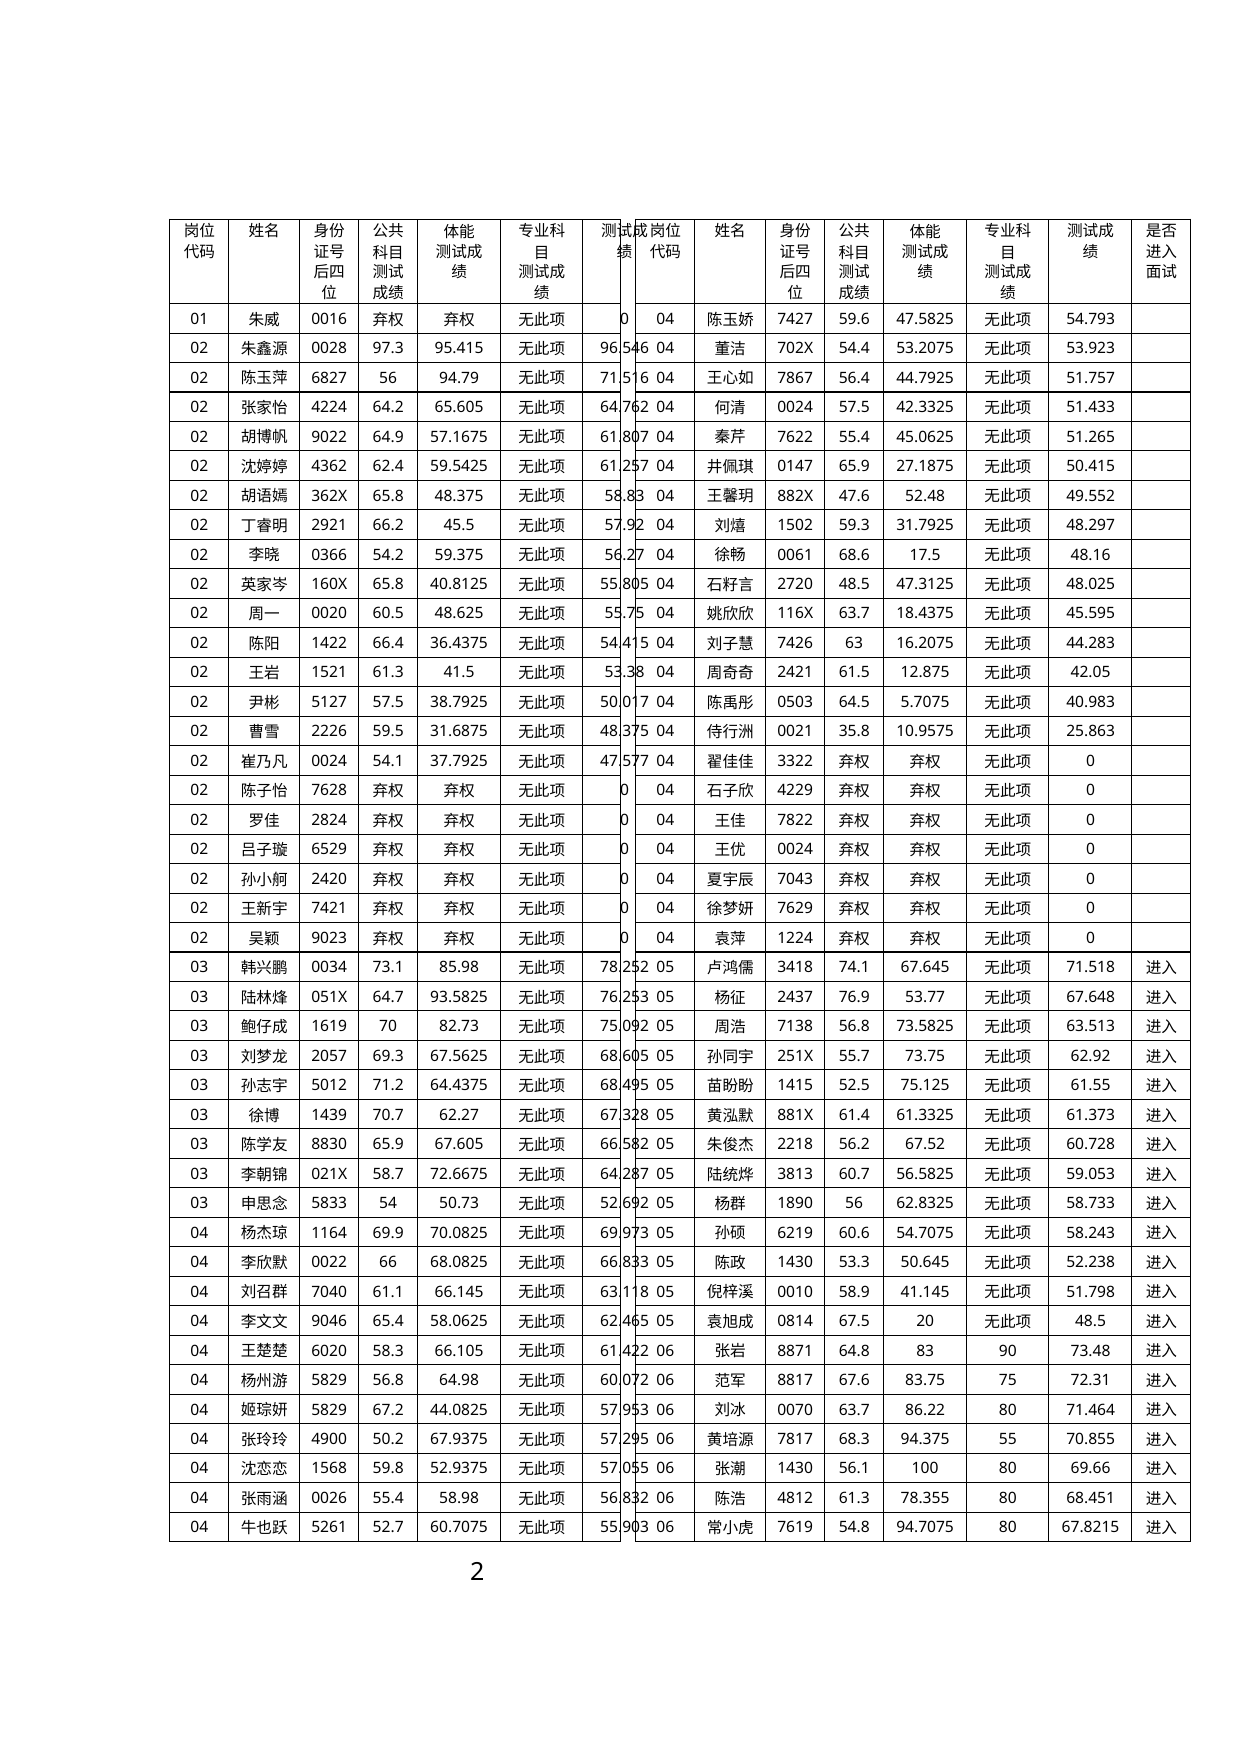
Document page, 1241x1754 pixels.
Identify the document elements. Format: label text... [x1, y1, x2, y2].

table_cell 48.297 [1049, 510, 1131, 539]
table_cell 无此项 [967, 923, 1048, 951]
table_cell 48.16 [1049, 540, 1131, 568]
table_cell 5833 [300, 1188, 358, 1217]
table_cell 02 [170, 658, 228, 686]
table_cell 弃权 [418, 864, 500, 892]
table_cell 04 [636, 569, 694, 598]
table_cell 1439 [300, 1100, 358, 1128]
table_cell 61.55 [1049, 1070, 1131, 1099]
table_cell 05 [636, 1100, 694, 1128]
table_cell 杨群 [695, 1188, 765, 1217]
table_cell 张潮 [695, 1454, 765, 1482]
table_cell 0 [583, 304, 620, 332]
table_cell 无此项 [501, 746, 582, 774]
table_cell 04 [170, 1218, 228, 1246]
table_cell 57.5 [825, 393, 883, 421]
table_cell 59.375 [418, 540, 500, 568]
table_cell 48.025 [1049, 569, 1131, 598]
table_cell 袁旭成 [695, 1306, 765, 1335]
table_cell 无此项 [967, 864, 1048, 892]
table_cell 67.328 [583, 1100, 620, 1128]
table_cell 7817 [766, 1424, 824, 1453]
table_cell 无此项 [501, 1011, 582, 1040]
table_cell 袁萍 [695, 923, 765, 951]
table_cell 57.953 [583, 1395, 620, 1423]
table_cell 59.053 [1049, 1159, 1131, 1187]
table_cell 0034 [300, 953, 358, 981]
table_cell 无此项 [967, 1011, 1048, 1040]
table_cell 进入 [1132, 982, 1190, 1010]
table_cell 沈婷婷 [229, 451, 299, 480]
table_cell 无此项 [501, 422, 582, 450]
table_cell 04 [636, 687, 694, 716]
table_cell 03 [170, 1011, 228, 1040]
table_cell 68.6 [825, 540, 883, 568]
table_cell 0024 [766, 393, 824, 421]
table_cell 03 [170, 1100, 228, 1128]
table_cell 62.27 [418, 1100, 500, 1128]
table_cell 陈禹彤 [695, 687, 765, 716]
table_cell 64.98 [418, 1365, 500, 1394]
table_cell 02 [170, 776, 228, 804]
table_cell 进入 [1132, 1218, 1190, 1246]
table_cell 64.4375 [418, 1070, 500, 1099]
table_cell 55 [967, 1424, 1048, 1453]
table_cell 无此项 [967, 540, 1048, 568]
table_cell 58.7 [359, 1159, 417, 1187]
table_cell 无此项 [967, 510, 1048, 539]
table_cell 1415 [766, 1070, 824, 1099]
table_cell 1164 [300, 1218, 358, 1246]
table_cell 04 [170, 1513, 228, 1541]
table_cell 61.807 [583, 422, 620, 450]
table_cell 68.495 [583, 1070, 620, 1099]
table_cell 黄泓默 [695, 1100, 765, 1128]
table_cell 无此项 [501, 894, 582, 922]
table_cell 王心如 [695, 363, 765, 391]
table_cell 朱鑫源 [229, 334, 299, 362]
table_cell 61.373 [1049, 1100, 1131, 1128]
table_cell 66.145 [418, 1277, 500, 1305]
table_cell 52.692 [583, 1188, 620, 1217]
table_cell 02 [170, 717, 228, 745]
table_cell 47.577 [583, 746, 620, 774]
table_cell 2226 [300, 717, 358, 745]
table_cell 04 [170, 1247, 228, 1276]
table_cell 37.7925 [418, 746, 500, 774]
table_cell [1132, 599, 1190, 627]
table_header 测试成绩 [583, 220, 620, 303]
table_cell 石籽言 [695, 569, 765, 598]
table_cell 17.5 [884, 540, 966, 568]
table_cell 78.252 [583, 953, 620, 981]
table_cell [1132, 894, 1190, 922]
table_cell 0 [583, 776, 620, 804]
table_cell 02 [170, 569, 228, 598]
table_cell 53.2075 [884, 334, 966, 362]
table_cell 38.7925 [418, 687, 500, 716]
table_cell 02 [170, 510, 228, 539]
table_cell 56 [825, 1188, 883, 1217]
table_cell 李文文 [229, 1306, 299, 1335]
table_cell 20 [884, 1306, 966, 1335]
table_cell 48.625 [418, 599, 500, 627]
table_cell 06 [636, 1365, 694, 1394]
table_cell 无此项 [501, 1277, 582, 1305]
table_cell 6827 [300, 363, 358, 391]
table_cell 弃权 [418, 894, 500, 922]
table_cell 无此项 [967, 717, 1048, 745]
table_cell 无此项 [967, 599, 1048, 627]
table_cell 251X [766, 1041, 824, 1069]
table_cell 04 [170, 1424, 228, 1453]
table_cell [1132, 923, 1190, 951]
table_cell 64.2 [359, 393, 417, 421]
table_cell 无此项 [501, 628, 582, 657]
table_cell 160X [300, 569, 358, 598]
table_cell 无此项 [501, 1306, 582, 1335]
table_cell 02 [170, 628, 228, 657]
table_cell 10.9575 [884, 717, 966, 745]
table_cell 范军 [695, 1365, 765, 1394]
table_cell 69.9 [359, 1218, 417, 1246]
table_cell 04 [636, 451, 694, 480]
table_cell 76.253 [583, 982, 620, 1010]
table_cell 何清 [695, 393, 765, 421]
table_cell 0028 [300, 334, 358, 362]
table_cell 56.1 [825, 1454, 883, 1482]
table_cell 58.83 [583, 481, 620, 509]
table_cell [1132, 658, 1190, 686]
table_cell 无此项 [501, 776, 582, 804]
table_cell 吕子璇 [229, 835, 299, 863]
table_cell 54 [359, 1188, 417, 1217]
table_cell 59.5 [359, 717, 417, 745]
table_cell 无此项 [501, 1424, 582, 1453]
table_cell 62.4 [359, 451, 417, 480]
table_cell 65.4 [359, 1306, 417, 1335]
table_cell 无此项 [967, 1188, 1048, 1217]
table_cell 0022 [300, 1247, 358, 1276]
table_cell 61.3 [359, 658, 417, 686]
table_cell 7427 [766, 304, 824, 332]
table_cell 61.4 [825, 1100, 883, 1128]
table_cell 陈政 [695, 1247, 765, 1276]
table_cell 50.645 [884, 1247, 966, 1276]
table_cell 65.9 [825, 451, 883, 480]
table_cell 04 [170, 1336, 228, 1364]
table_cell 无此项 [501, 599, 582, 627]
table_header 公共科目 测试成绩 [359, 220, 417, 303]
table_cell 1890 [766, 1188, 824, 1217]
table_cell 6529 [300, 835, 358, 863]
table_cell 64.287 [583, 1159, 620, 1187]
table_cell 67.5 [825, 1306, 883, 1335]
table_cell 进入 [1132, 1041, 1190, 1069]
table_cell 弃权 [884, 776, 966, 804]
table_cell 44.283 [1049, 628, 1131, 657]
table_cell [1132, 687, 1190, 716]
table_cell 25.863 [1049, 717, 1131, 745]
table_cell 沈恋恋 [229, 1454, 299, 1482]
table_cell 无此项 [501, 953, 582, 981]
table_cell 41.145 [884, 1277, 966, 1305]
table_cell 无此项 [967, 805, 1048, 833]
table_cell 无此项 [967, 982, 1048, 1010]
table_cell 48.375 [583, 717, 620, 745]
table_cell 0061 [766, 540, 824, 568]
table_cell 董洁 [695, 334, 765, 362]
table_header 姓名 [229, 220, 299, 303]
table_cell 2057 [300, 1041, 358, 1069]
table_cell 进入 [1132, 1159, 1190, 1187]
table_cell 05 [636, 953, 694, 981]
table_cell 无此项 [501, 658, 582, 686]
table_cell 0020 [300, 599, 358, 627]
table_cell 陈浩 [695, 1483, 765, 1512]
table_cell 陆统烨 [695, 1159, 765, 1187]
table_cell 0024 [300, 746, 358, 774]
table_cell 55.7 [825, 1041, 883, 1069]
table_cell [1132, 864, 1190, 892]
table_cell 0021 [766, 717, 824, 745]
table_cell 0 [583, 864, 620, 892]
table_cell 弃权 [359, 835, 417, 863]
table_cell 无此项 [501, 835, 582, 863]
table_cell 75.125 [884, 1070, 966, 1099]
table_cell 50.73 [418, 1188, 500, 1217]
table_cell 03 [170, 1188, 228, 1217]
table_cell 52.9375 [418, 1454, 500, 1482]
table_cell 1422 [300, 628, 358, 657]
table_cell 进入 [1132, 1513, 1190, 1541]
table_cell 57.92 [583, 510, 620, 539]
table_cell 55.903 [583, 1513, 620, 1541]
table_cell 7628 [300, 776, 358, 804]
table_cell 罗佳 [229, 805, 299, 833]
table_header 测试成绩 [1049, 220, 1131, 303]
table_cell 54.8 [825, 1513, 883, 1541]
table_cell 03 [170, 953, 228, 981]
table_header 是否进入面试 [1132, 220, 1190, 303]
table_cell 05 [636, 1070, 694, 1099]
table_cell 04 [170, 1365, 228, 1394]
table_cell 51.798 [1049, 1277, 1131, 1305]
table_cell 05 [636, 1011, 694, 1040]
table_cell 57.1675 [418, 422, 500, 450]
table_cell 0 [583, 805, 620, 833]
table_cell 702X [766, 334, 824, 362]
table_cell 03 [170, 1159, 228, 1187]
table_cell 18.4375 [884, 599, 966, 627]
table_cell 75 [967, 1365, 1048, 1394]
table_cell 无此项 [967, 628, 1048, 657]
table_cell 56.8 [359, 1365, 417, 1394]
table_cell 05 [636, 1218, 694, 1246]
table_cell 无此项 [501, 481, 582, 509]
table_cell 58.733 [1049, 1188, 1131, 1217]
table_cell 44.7925 [884, 363, 966, 391]
table_cell 35.8 [825, 717, 883, 745]
table_cell 03 [170, 1129, 228, 1158]
table_cell 69.973 [583, 1218, 620, 1246]
table_cell 申思念 [229, 1188, 299, 1217]
table_cell 7421 [300, 894, 358, 922]
table_cell 0366 [300, 540, 358, 568]
table_cell 0 [1049, 746, 1131, 774]
table_cell 周浩 [695, 1011, 765, 1040]
table_cell [1132, 835, 1190, 863]
table_cell 1430 [766, 1454, 824, 1482]
table_cell 04 [636, 717, 694, 745]
table_cell 0 [1049, 923, 1131, 951]
table_cell 徐畅 [695, 540, 765, 568]
table_cell 无此项 [967, 953, 1048, 981]
table_cell 徐梦妍 [695, 894, 765, 922]
table_cell 孙硕 [695, 1218, 765, 1246]
table_cell 36.4375 [418, 628, 500, 657]
table_cell 94.375 [884, 1424, 966, 1453]
table_cell 47.5825 [884, 304, 966, 332]
table_cell 刘子慧 [695, 628, 765, 657]
table_cell 无此项 [967, 835, 1048, 863]
table_cell 73.5825 [884, 1011, 966, 1040]
table_cell 06 [636, 1483, 694, 1512]
table_cell 0 [583, 923, 620, 951]
table_cell 0503 [766, 687, 824, 716]
table_cell 67.605 [418, 1129, 500, 1158]
table_cell 无此项 [967, 776, 1048, 804]
table_cell 1430 [766, 1247, 824, 1276]
table_cell 弃权 [418, 304, 500, 332]
table_cell 无此项 [501, 540, 582, 568]
table_cell 0016 [300, 304, 358, 332]
table_cell 61.1 [359, 1277, 417, 1305]
table_cell 刘梦龙 [229, 1041, 299, 1069]
table_cell 60.7 [825, 1159, 883, 1187]
table_cell 90 [967, 1336, 1048, 1364]
table_header 体能 测试成绩 [418, 220, 500, 303]
table_cell 83 [884, 1336, 966, 1364]
table_header 岗位代码 [170, 220, 228, 303]
table_cell 02 [170, 687, 228, 716]
table_cell 3322 [766, 746, 824, 774]
table_cell 53.3 [825, 1247, 883, 1276]
table_header 姓名 [695, 220, 765, 303]
table_cell 53.38 [583, 658, 620, 686]
table_cell 0 [583, 835, 620, 863]
table_cell 进入 [1132, 1129, 1190, 1158]
table_cell 1521 [300, 658, 358, 686]
table_cell 63.118 [583, 1277, 620, 1305]
table_cell 41.5 [418, 658, 500, 686]
table_cell 48.5 [825, 569, 883, 598]
table_cell 无此项 [501, 1041, 582, 1069]
table_cell 2421 [766, 658, 824, 686]
table_cell 04 [636, 805, 694, 833]
table_cell 0 [1049, 805, 1131, 833]
table_cell 63.7 [825, 1395, 883, 1423]
table_cell 无此项 [967, 1306, 1048, 1335]
table_cell 40.8125 [418, 569, 500, 598]
table_cell 63.7 [825, 599, 883, 627]
table_cell 66.4 [359, 628, 417, 657]
table_cell 李晓 [229, 540, 299, 568]
table_cell 进入 [1132, 1454, 1190, 1482]
table_cell [1132, 628, 1190, 657]
table_cell 3813 [766, 1159, 824, 1187]
table_cell 59.5425 [418, 451, 500, 480]
table_cell 进入 [1132, 1100, 1190, 1128]
table_cell 64.8 [825, 1336, 883, 1364]
table_cell 无此项 [967, 451, 1048, 480]
table_cell 881X [766, 1100, 824, 1128]
table_cell 王佳 [695, 805, 765, 833]
table_cell 无此项 [501, 1070, 582, 1099]
table_cell 2218 [766, 1129, 824, 1158]
table_cell 62.465 [583, 1306, 620, 1335]
table_cell 进入 [1132, 1277, 1190, 1305]
table_cell [1132, 481, 1190, 509]
table_cell 56.832 [583, 1483, 620, 1512]
table_cell 67.2 [359, 1395, 417, 1423]
table_cell 54.7075 [884, 1218, 966, 1246]
table_cell 弃权 [359, 894, 417, 922]
table_cell 无此项 [967, 481, 1048, 509]
table_cell 0 [1049, 894, 1131, 922]
table_cell 55.805 [583, 569, 620, 598]
table_cell 4362 [300, 451, 358, 480]
table_cell 无此项 [501, 1513, 582, 1541]
table_cell 弃权 [825, 805, 883, 833]
table_cell 61.422 [583, 1336, 620, 1364]
table_cell 58.243 [1049, 1218, 1131, 1246]
table_cell 50.415 [1049, 451, 1131, 480]
table_cell 无此项 [967, 1100, 1048, 1128]
table_cell 韩兴鹏 [229, 953, 299, 981]
table_cell 7043 [766, 864, 824, 892]
table_cell 54.1 [359, 746, 417, 774]
table_cell 04 [636, 334, 694, 362]
table_cell 69.66 [1049, 1454, 1131, 1482]
table_cell 53.77 [884, 982, 966, 1010]
table_cell 02 [170, 334, 228, 362]
table_cell 44.0825 [418, 1395, 500, 1423]
table_cell 陆林烽 [229, 982, 299, 1010]
table_cell [1132, 746, 1190, 774]
table_cell 井佩琪 [695, 451, 765, 480]
table_cell 王新宇 [229, 894, 299, 922]
table_cell 68.3 [825, 1424, 883, 1453]
table_cell 2720 [766, 569, 824, 598]
table_cell 04 [636, 923, 694, 951]
table_cell 67.52 [884, 1129, 966, 1158]
table_cell 63 [825, 628, 883, 657]
table_cell 陈子怡 [229, 776, 299, 804]
table_cell 尹彬 [229, 687, 299, 716]
table_cell 周奇奇 [695, 658, 765, 686]
table_cell 崔乃凡 [229, 746, 299, 774]
table_cell 50.017 [583, 687, 620, 716]
table_cell 65.8 [359, 481, 417, 509]
table_cell 56.5825 [884, 1159, 966, 1187]
table_cell [1132, 393, 1190, 421]
table_cell [1132, 805, 1190, 833]
table_cell 05 [636, 1159, 694, 1187]
table_cell 03 [170, 982, 228, 1010]
table_cell 04 [636, 422, 694, 450]
table_cell 51.265 [1049, 422, 1131, 450]
table_cell 0 [1049, 776, 1131, 804]
table_cell 45.5 [418, 510, 500, 539]
table_cell 7138 [766, 1011, 824, 1040]
table_cell 弃权 [825, 746, 883, 774]
table_cell 张岩 [695, 1336, 765, 1364]
table_cell 孙志宇 [229, 1070, 299, 1099]
table_cell 051X [300, 982, 358, 1010]
table_cell 80 [967, 1454, 1048, 1482]
table_cell 54.793 [1049, 304, 1131, 332]
table_cell 无此项 [967, 304, 1048, 332]
table_cell 弃权 [418, 805, 500, 833]
table_cell 04 [170, 1277, 228, 1305]
table_cell 5.7075 [884, 687, 966, 716]
table_cell 7426 [766, 628, 824, 657]
table_cell 5127 [300, 687, 358, 716]
table_cell 56 [359, 363, 417, 391]
table_cell 弃权 [359, 304, 417, 332]
table_cell 64.7 [359, 982, 417, 1010]
table_cell 7619 [766, 1513, 824, 1541]
table_cell 06 [636, 1424, 694, 1453]
table_cell 无此项 [501, 393, 582, 421]
table_cell 无此项 [967, 1247, 1048, 1276]
table_cell 05 [636, 1041, 694, 1069]
table_cell 64.5 [825, 687, 883, 716]
table_cell 侍行洲 [695, 717, 765, 745]
table_cell 刘熺 [695, 510, 765, 539]
table_cell 61.3325 [884, 1100, 966, 1128]
table_cell 882X [766, 481, 824, 509]
table_cell 孙同宇 [695, 1041, 765, 1069]
table_cell 52.238 [1049, 1247, 1131, 1276]
table_cell 王岩 [229, 658, 299, 686]
table_cell 9023 [300, 923, 358, 951]
table_cell 弃权 [359, 923, 417, 951]
table_cell 02 [170, 481, 228, 509]
table_cell 61.5 [825, 658, 883, 686]
table_cell 弃权 [884, 805, 966, 833]
table_cell 0 [1049, 835, 1131, 863]
table_header 身份证号后四位 [300, 220, 358, 303]
table_cell 69.3 [359, 1041, 417, 1069]
table_cell 无此项 [501, 363, 582, 391]
table_cell 04 [636, 746, 694, 774]
table_cell 1502 [766, 510, 824, 539]
table_cell 68.605 [583, 1041, 620, 1069]
table_cell 97.3 [359, 334, 417, 362]
table_cell 进入 [1132, 953, 1190, 981]
table_cell 无此项 [501, 982, 582, 1010]
table_cell 杨征 [695, 982, 765, 1010]
table_cell 0010 [766, 1277, 824, 1305]
table_cell 66.2 [359, 510, 417, 539]
table_cell 06 [636, 1513, 694, 1541]
table_cell 张玲玲 [229, 1424, 299, 1453]
table_cell 01 [170, 304, 228, 332]
table_cell 02 [170, 393, 228, 421]
table_cell 80 [967, 1483, 1048, 1512]
table_cell 64.9 [359, 422, 417, 450]
table_cell 62.92 [1049, 1041, 1131, 1069]
table_cell 无此项 [501, 717, 582, 745]
table_cell 60.072 [583, 1365, 620, 1394]
table_cell 朱威 [229, 304, 299, 332]
table_cell 无此项 [501, 1129, 582, 1158]
table_cell 86.22 [884, 1395, 966, 1423]
table_cell 66.105 [418, 1336, 500, 1364]
table_cell 无此项 [501, 451, 582, 480]
table_cell 进入 [1132, 1424, 1190, 1453]
table_cell 徐博 [229, 1100, 299, 1128]
table_cell 05 [636, 982, 694, 1010]
table_cell 1619 [300, 1011, 358, 1040]
table_cell 02 [170, 805, 228, 833]
table_cell 48.5 [1049, 1306, 1131, 1335]
table_cell 02 [170, 422, 228, 450]
table_cell 无此项 [967, 334, 1048, 362]
table_cell 进入 [1132, 1011, 1190, 1040]
table_cell 05 [636, 1129, 694, 1158]
table_cell 1224 [766, 923, 824, 951]
table_cell 61.257 [583, 451, 620, 480]
table_cell 无此项 [967, 1218, 1048, 1246]
table_cell 04 [636, 599, 694, 627]
table_cell 64.762 [583, 393, 620, 421]
table_cell 无此项 [967, 658, 1048, 686]
table_cell 无此项 [967, 569, 1048, 598]
table_cell 67.645 [884, 953, 966, 981]
table_cell 进入 [1132, 1395, 1190, 1423]
table_cell 80 [967, 1513, 1048, 1541]
table_cell 71.464 [1049, 1395, 1131, 1423]
table_cell [1132, 569, 1190, 598]
table_cell 70 [359, 1011, 417, 1040]
table_header 身份证号后四位 [766, 220, 824, 303]
table_cell 63.513 [1049, 1011, 1131, 1040]
table_cell 73.1 [359, 953, 417, 981]
table_cell 45.595 [1049, 599, 1131, 627]
table_cell 刘冰 [695, 1395, 765, 1423]
table_cell 0147 [766, 451, 824, 480]
table_cell 无此项 [967, 1070, 1048, 1099]
table_cell 49.552 [1049, 481, 1131, 509]
table_cell 翟佳佳 [695, 746, 765, 774]
table_header 专业科目 测试成绩 [967, 220, 1048, 303]
table_cell 55.4 [825, 422, 883, 450]
table_cell 04 [636, 540, 694, 568]
table_cell 02 [170, 864, 228, 892]
table_cell 弃权 [359, 776, 417, 804]
table_cell 9046 [300, 1306, 358, 1335]
table_cell 116X [766, 599, 824, 627]
table_cell 03 [170, 1070, 228, 1099]
table_cell [1132, 422, 1190, 450]
table_cell 弃权 [825, 923, 883, 951]
table_cell 弃权 [884, 864, 966, 892]
table_cell 无此项 [501, 569, 582, 598]
table_cell 李朝锦 [229, 1159, 299, 1187]
table_cell 无此项 [967, 746, 1048, 774]
table_cell 54.415 [583, 628, 620, 657]
table_cell [1132, 363, 1190, 391]
table_cell 刘召群 [229, 1277, 299, 1305]
table_cell 8830 [300, 1129, 358, 1158]
table_cell 杨州游 [229, 1365, 299, 1394]
table_cell 无此项 [501, 805, 582, 833]
table_cell 弃权 [418, 923, 500, 951]
table_cell 1568 [300, 1454, 358, 1482]
table_cell 无此项 [501, 1454, 582, 1482]
table_cell 姬琮妍 [229, 1395, 299, 1423]
table_cell 66 [359, 1247, 417, 1276]
table_cell 无此项 [501, 334, 582, 362]
table_cell 进入 [1132, 1070, 1190, 1099]
table_cell 54.4 [825, 334, 883, 362]
table_cell 王楚楚 [229, 1336, 299, 1364]
table_cell 胡语嫣 [229, 481, 299, 509]
table_header 体能 测试成绩 [884, 220, 966, 303]
table_cell 周一 [229, 599, 299, 627]
table_cell 0026 [300, 1483, 358, 1512]
table_cell 73.48 [1049, 1336, 1131, 1364]
table_cell 67.5625 [418, 1041, 500, 1069]
table_cell 04 [170, 1306, 228, 1335]
table_cell 60.728 [1049, 1129, 1131, 1158]
table_cell 无此项 [967, 393, 1048, 421]
table_cell 47.6 [825, 481, 883, 509]
table_cell 无此项 [501, 1100, 582, 1128]
table_cell 无此项 [967, 1129, 1048, 1158]
table_cell 60.7075 [418, 1513, 500, 1541]
table_cell 71.2 [359, 1070, 417, 1099]
table_cell 无此项 [501, 1247, 582, 1276]
table_cell 无此项 [501, 864, 582, 892]
table_cell 52.48 [884, 481, 966, 509]
table_cell 陈玉娇 [695, 304, 765, 332]
table_cell 弃权 [825, 776, 883, 804]
table_cell 3418 [766, 953, 824, 981]
table_cell 0 [1049, 864, 1131, 892]
table_cell 吴颖 [229, 923, 299, 951]
table_cell 牛也跃 [229, 1513, 299, 1541]
table_cell 06 [636, 1395, 694, 1423]
table_cell 45.0625 [884, 422, 966, 450]
table_cell 6020 [300, 1336, 358, 1364]
table_cell 40.983 [1049, 687, 1131, 716]
table_cell 51.757 [1049, 363, 1131, 391]
table_cell 04 [170, 1454, 228, 1482]
table_cell 56.8 [825, 1011, 883, 1040]
table_cell 52.7 [359, 1513, 417, 1541]
table_cell 无此项 [501, 1188, 582, 1217]
table_cell 进入 [1132, 1188, 1190, 1217]
table_cell 杨杰琼 [229, 1218, 299, 1246]
table_cell 72.6675 [418, 1159, 500, 1187]
table_cell 80 [967, 1395, 1048, 1423]
table_cell 李欣默 [229, 1247, 299, 1276]
table_cell 0024 [766, 835, 824, 863]
table_cell 70.855 [1049, 1424, 1131, 1453]
table_cell 47.3125 [884, 569, 966, 598]
table_cell 弃权 [884, 894, 966, 922]
table_cell 57.055 [583, 1454, 620, 1482]
table_cell 85.98 [418, 953, 500, 981]
table_cell 2437 [766, 982, 824, 1010]
table_cell 67.6 [825, 1365, 883, 1394]
table_cell 陈学友 [229, 1129, 299, 1158]
table_cell 石子欣 [695, 776, 765, 804]
table_cell 74.1 [825, 953, 883, 981]
table_cell 59.3 [825, 510, 883, 539]
table_cell 夏宇辰 [695, 864, 765, 892]
table_cell 04 [636, 776, 694, 804]
table_cell 12.875 [884, 658, 966, 686]
table_cell 42.05 [1049, 658, 1131, 686]
table_cell 弃权 [418, 835, 500, 863]
table_cell 无此项 [967, 1277, 1048, 1305]
table_cell [1132, 776, 1190, 804]
table_cell 无此项 [501, 1159, 582, 1187]
table_cell 王馨玥 [695, 481, 765, 509]
table_cell 5012 [300, 1070, 358, 1099]
table_cell 6219 [766, 1218, 824, 1246]
table_cell 02 [170, 599, 228, 627]
table_cell 71.518 [1049, 953, 1131, 981]
table_cell 4224 [300, 393, 358, 421]
table_cell 56.27 [583, 540, 620, 568]
table_cell 0070 [766, 1395, 824, 1423]
table_cell 42.3325 [884, 393, 966, 421]
table_cell 02 [170, 894, 228, 922]
table_cell 04 [636, 894, 694, 922]
table_cell 进入 [1132, 1365, 1190, 1394]
table_cell 56.2 [825, 1129, 883, 1158]
table_header 专业科目 测试成绩 [501, 220, 582, 303]
table_cell 04 [636, 481, 694, 509]
table_cell 95.415 [418, 334, 500, 362]
table_cell 06 [636, 1454, 694, 1482]
table_cell 68.0825 [418, 1247, 500, 1276]
table_cell 65.8 [359, 569, 417, 598]
table_cell 27.1875 [884, 451, 966, 480]
table_cell 31.7925 [884, 510, 966, 539]
table_cell 02 [170, 746, 228, 774]
table_cell 05 [636, 1277, 694, 1305]
table_cell 59.8 [359, 1454, 417, 1482]
table_cell [1132, 304, 1190, 332]
table_cell 02 [170, 363, 228, 391]
table_cell 57.5 [359, 687, 417, 716]
table_header 公共科目 测试成绩 [825, 220, 883, 303]
table_cell 弃权 [359, 864, 417, 892]
table_cell 50.2 [359, 1424, 417, 1453]
table_cell 362X [300, 481, 358, 509]
table_cell 57.295 [583, 1424, 620, 1453]
table_cell 05 [636, 1247, 694, 1276]
table_cell 张家怡 [229, 393, 299, 421]
table_cell 65.9 [359, 1129, 417, 1158]
table_cell 55.75 [583, 599, 620, 627]
table_cell 66.833 [583, 1247, 620, 1276]
table_cell 04 [636, 363, 694, 391]
table_cell 71.516 [583, 363, 620, 391]
table_cell 93.5825 [418, 982, 500, 1010]
table_cell 苗盼盼 [695, 1070, 765, 1099]
table_cell 48.375 [418, 481, 500, 509]
table_cell 7867 [766, 363, 824, 391]
table_cell 83.75 [884, 1365, 966, 1394]
table_cell 52.5 [825, 1070, 883, 1099]
table_cell 孙小舸 [229, 864, 299, 892]
table_cell 5829 [300, 1365, 358, 1394]
table_cell 常小虎 [695, 1513, 765, 1541]
table_cell 卢鸿儒 [695, 953, 765, 981]
table_cell 04 [170, 1483, 228, 1512]
table_cell 无此项 [501, 1365, 582, 1394]
table_cell 96.546 [583, 334, 620, 362]
table_cell 58.3 [359, 1336, 417, 1364]
table_cell 弃权 [825, 894, 883, 922]
table_cell 021X [300, 1159, 358, 1187]
table_cell 70.7 [359, 1100, 417, 1128]
table_cell 61.3 [825, 1483, 883, 1512]
table_cell 54.2 [359, 540, 417, 568]
table_cell 陈玉萍 [229, 363, 299, 391]
table_cell 2921 [300, 510, 358, 539]
table_cell 56.4 [825, 363, 883, 391]
table_cell 鲍仔成 [229, 1011, 299, 1040]
table_cell 无此项 [501, 923, 582, 951]
table_cell 02 [170, 835, 228, 863]
table_cell 59.6 [825, 304, 883, 332]
table_cell 无此项 [967, 363, 1048, 391]
table_cell 无此项 [501, 1336, 582, 1364]
table_cell 72.31 [1049, 1365, 1131, 1394]
table_cell 04 [170, 1395, 228, 1423]
table_cell 04 [636, 864, 694, 892]
table_cell 04 [636, 835, 694, 863]
table_cell 60.6 [825, 1218, 883, 1246]
table_cell 无此项 [501, 1218, 582, 1246]
table_cell 无此项 [967, 1159, 1048, 1187]
table_cell [1132, 540, 1190, 568]
table_cell 04 [636, 628, 694, 657]
table_cell 06 [636, 1336, 694, 1364]
table_cell 04 [636, 510, 694, 539]
table_cell [1132, 451, 1190, 480]
table_cell 66.582 [583, 1129, 620, 1158]
table_cell 7622 [766, 422, 824, 450]
table_cell 无此项 [967, 687, 1048, 716]
table_cell 弃权 [884, 835, 966, 863]
table_header 岗位代码 [636, 220, 694, 303]
table_cell 无此项 [501, 1395, 582, 1423]
table_cell 7629 [766, 894, 824, 922]
table_cell 05 [636, 1306, 694, 1335]
table_cell 02 [170, 451, 228, 480]
table_cell 82.73 [418, 1011, 500, 1040]
table_cell 弃权 [418, 776, 500, 804]
table_cell 进入 [1132, 1336, 1190, 1364]
table_cell 朱俊杰 [695, 1129, 765, 1158]
table_cell 78.355 [884, 1483, 966, 1512]
table_cell 62.8325 [884, 1188, 966, 1217]
table_cell 弃权 [884, 923, 966, 951]
table_cell 53.923 [1049, 334, 1131, 362]
table_cell 5261 [300, 1513, 358, 1541]
table_cell 67.648 [1049, 982, 1131, 1010]
table_cell 曹雪 [229, 717, 299, 745]
table_cell 8871 [766, 1336, 824, 1364]
table_cell 8817 [766, 1365, 824, 1394]
table_cell 05 [636, 1188, 694, 1217]
table_cell 02 [170, 923, 228, 951]
table_cell 张雨涵 [229, 1483, 299, 1512]
table_cell 7822 [766, 805, 824, 833]
table_cell 70.0825 [418, 1218, 500, 1246]
table_cell 67.9375 [418, 1424, 500, 1453]
table_cell 4900 [300, 1424, 358, 1453]
table_cell 无此项 [967, 1041, 1048, 1069]
table_cell 67.8215 [1049, 1513, 1131, 1541]
table_cell 陈阳 [229, 628, 299, 657]
table_cell 黄培源 [695, 1424, 765, 1453]
table_cell 姚欣欣 [695, 599, 765, 627]
table_cell 无此项 [967, 422, 1048, 450]
table_cell 4229 [766, 776, 824, 804]
table_cell 胡博帆 [229, 422, 299, 450]
table_cell 弃权 [825, 864, 883, 892]
table_cell 无此项 [501, 687, 582, 716]
table_cell 31.6875 [418, 717, 500, 745]
table_cell 55.4 [359, 1483, 417, 1512]
table_cell 0 [583, 894, 620, 922]
table_cell 76.9 [825, 982, 883, 1010]
table_cell 51.433 [1049, 393, 1131, 421]
table_cell 75.092 [583, 1011, 620, 1040]
table_cell 16.2075 [884, 628, 966, 657]
table_cell 秦芹 [695, 422, 765, 450]
table_cell [1132, 334, 1190, 362]
table_cell 04 [636, 393, 694, 421]
table_cell 0814 [766, 1306, 824, 1335]
table_cell 进入 [1132, 1306, 1190, 1335]
table_cell 2824 [300, 805, 358, 833]
table_cell 04 [636, 658, 694, 686]
table_cell 丁睿明 [229, 510, 299, 539]
table_cell 王优 [695, 835, 765, 863]
table_cell 100 [884, 1454, 966, 1482]
table_cell 03 [170, 1041, 228, 1069]
table_cell 65.605 [418, 393, 500, 421]
table_cell [1132, 717, 1190, 745]
table_cell 4812 [766, 1483, 824, 1512]
table_cell 94.7075 [884, 1513, 966, 1541]
table_cell 英家岑 [229, 569, 299, 598]
table_cell 进入 [1132, 1247, 1190, 1276]
table_cell 94.79 [418, 363, 500, 391]
table_cell 58.9 [825, 1277, 883, 1305]
table_cell 9022 [300, 422, 358, 450]
table_cell 02 [170, 540, 228, 568]
table_cell 弃权 [884, 746, 966, 774]
table_cell 无此项 [967, 894, 1048, 922]
table_cell 无此项 [501, 510, 582, 539]
table_cell 弃权 [359, 805, 417, 833]
table_cell 73.75 [884, 1041, 966, 1069]
table_cell 04 [636, 304, 694, 332]
table_cell [1132, 510, 1190, 539]
table_cell 5829 [300, 1395, 358, 1423]
table_cell 倪梓溪 [695, 1277, 765, 1305]
table_cell 58.0625 [418, 1306, 500, 1335]
table_cell 60.5 [359, 599, 417, 627]
table_cell 2420 [300, 864, 358, 892]
table_cell 进入 [1132, 1483, 1190, 1512]
table_cell 无此项 [501, 304, 582, 332]
table_cell 7040 [300, 1277, 358, 1305]
table_cell 弃权 [825, 835, 883, 863]
table_cell 68.451 [1049, 1483, 1131, 1512]
table_cell 无此项 [501, 1483, 582, 1512]
table_cell 58.98 [418, 1483, 500, 1512]
